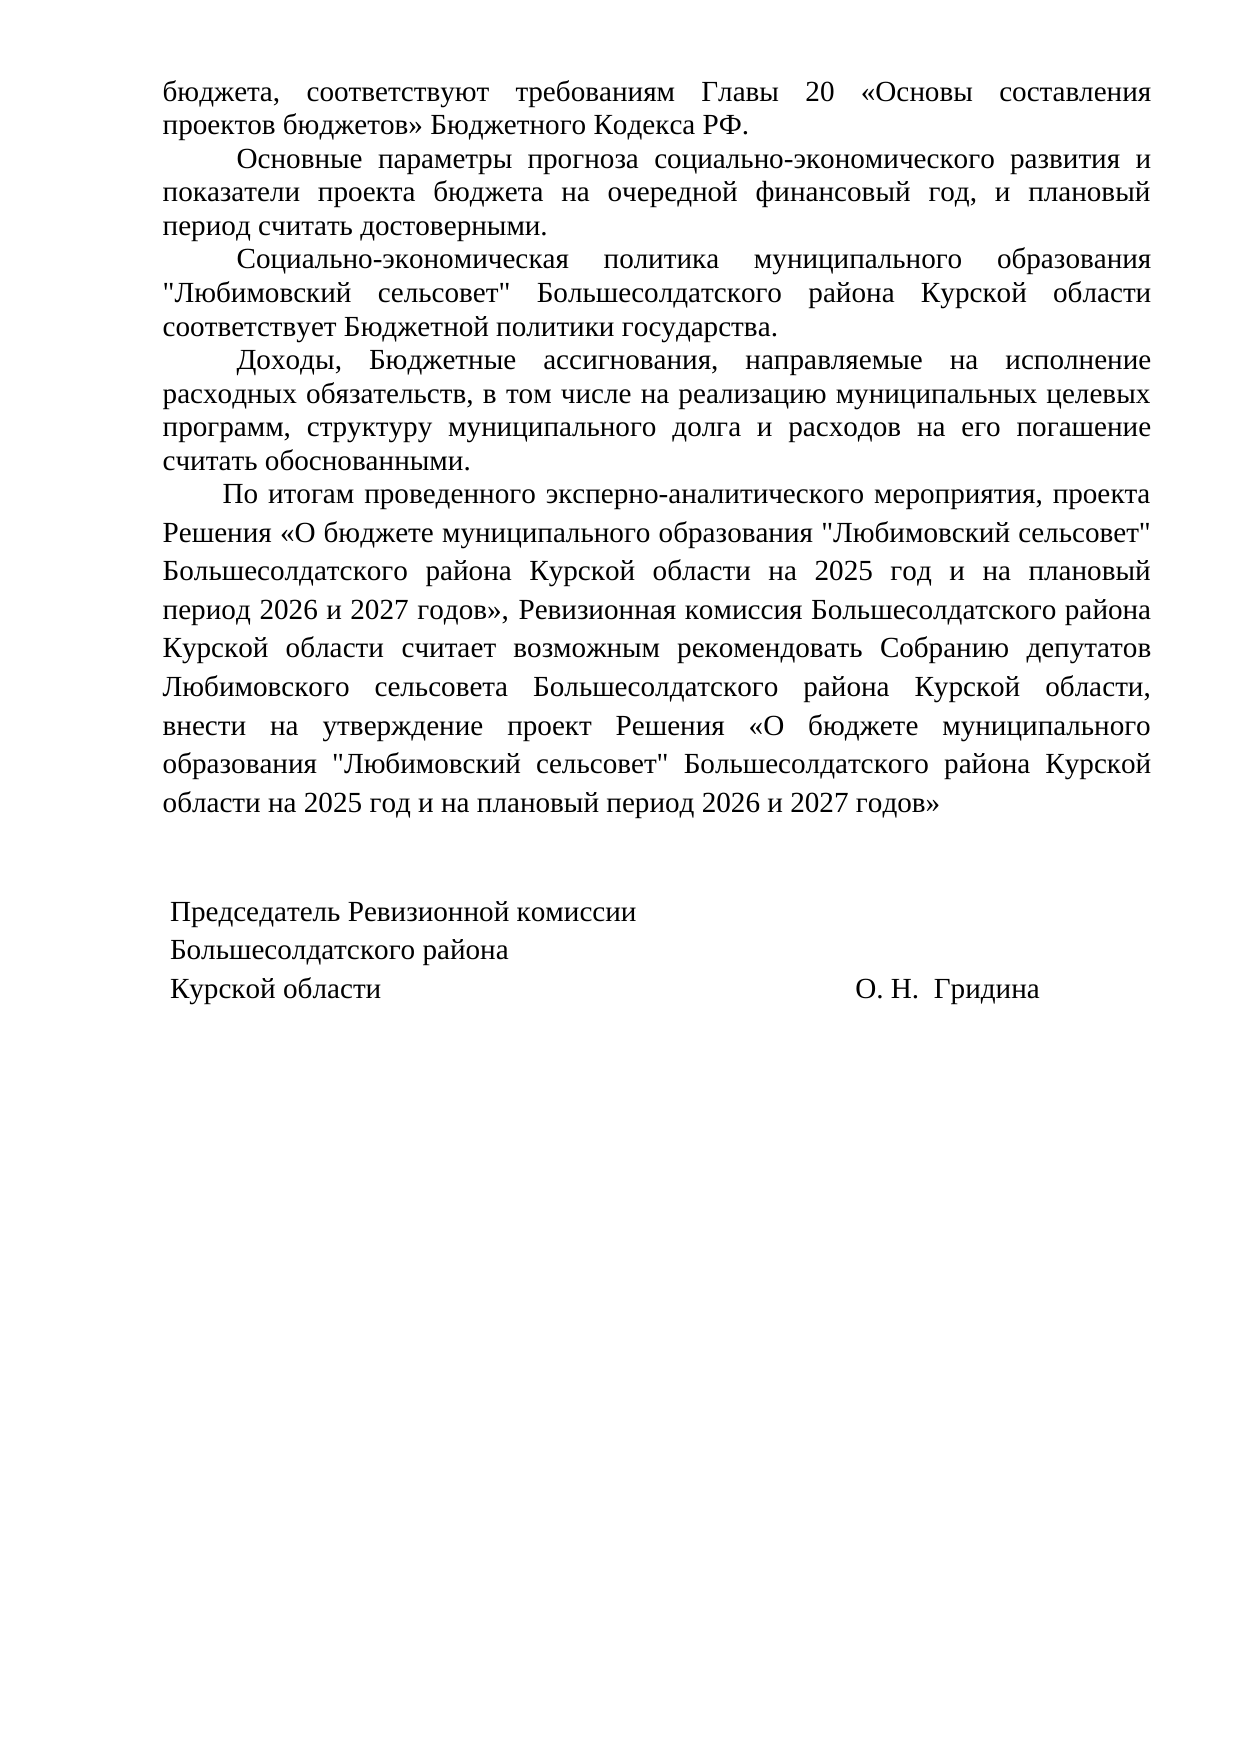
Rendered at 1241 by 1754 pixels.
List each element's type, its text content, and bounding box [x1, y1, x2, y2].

text Большесолдатского района [162, 932, 1152, 966]
text Основные параметры прогноза социально-экономического развития и показатели проекта бюджета на очередной финансовый год, и плановый период считать достоверными. [162, 141, 1152, 242]
text По итогам проведенного эксперно-аналитического мероприятия, проекта Решения «О бюджете муниципального образования "Любимовский сельсовет" Большесолдатского района Курской области на 2025 год и на плановый период 2026 и 2027 годов», Ревизионная комиссия Большесолдатского района Курской области считает возможным рекомендовать Собранию депутатов Любимовского сельсовета Большесолдатского района Курской области, внести на утверждение проект Решения «О бюджете муниципального образования "Любимовский сельсовет" Большесолдатского района Курской области на 2025 год и на плановый период 2026 и 2027 годов» [162, 476, 1152, 818]
text Председатель Ревизионной комиссии [162, 894, 1152, 927]
text Курской области О. Н. Гридина [162, 971, 1152, 1004]
text Социально-экономическая политика муниципального образования "Любимовский сельсовет" Большесолдатского района Курской области соответствует Бюджетной политики государства. [162, 242, 1152, 342]
text Доходы, Бюджетные ассигнования, направляемые на исполнение расходных обязательств, в том числе на реализацию муниципальных целевых программ, структуру муниципального долга и расходов на его погашение считать обоснованными. [162, 342, 1152, 476]
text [162, 74, 1152, 141]
